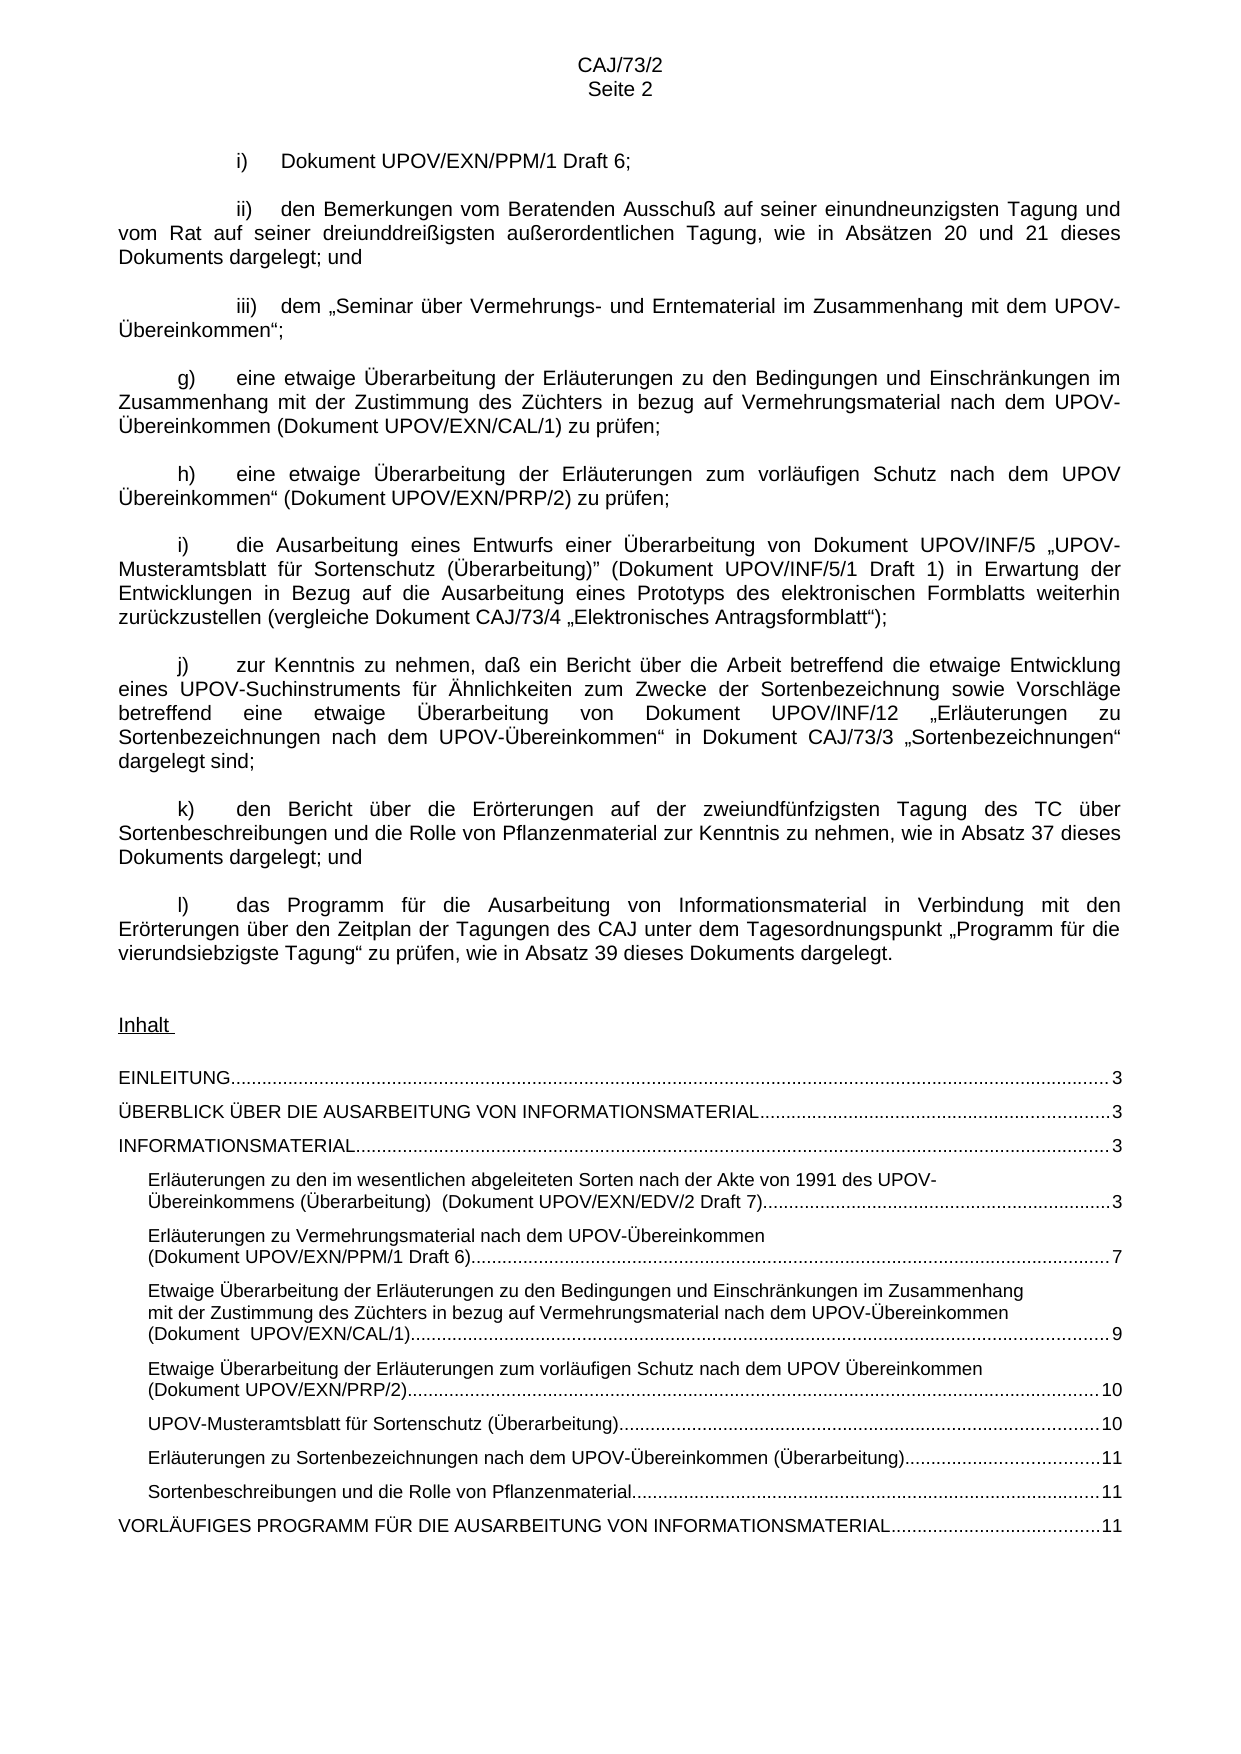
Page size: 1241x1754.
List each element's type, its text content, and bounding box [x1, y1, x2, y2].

text Erläuterungen zu Vermehrungsmaterial nach dem UPOV-Übereinkommen (Dokument UPOV/EXN/PPM/1 Draft 6) 7 [148, 1224, 1033, 1268]
list eine etwaige Überarbeitung der Erläuterungen zum vorläufigen Schutz nach dem UPOV Übereinkommen“ (Dokument UPOV/EXN/PRP/2) zu prüfen; [118, 461, 1122, 509]
list das Programm für die Ausarbeitung von Informationsmaterial in Verbindung mit den Erörterungen über den Zeitplan der Tagungen des CAJ unter dem Tagesordnungspunkt „Programm für die vierundsiebzigste Tagung“ zu prüfen, wie in Absatz 39 dieses Dokuments dargelegt. [118, 893, 1122, 964]
list Dokument UPOV/EXN/PPM/1 Draft 6; [118, 149, 1122, 173]
text EINLEITUNG 3 [118, 1067, 1033, 1088]
list zur Kenntnis zu nehmen, daß ein Bericht über die Arbeit betreffend die etwaige Entwicklung eines UPOV-Suchinstruments für Ähnlichkeiten zum Zwecke der Sortenbezeichnung sowie Vorschläge betreffend eine etwaige Überarbeitung von Dokument UPOV/INF/12 „Erläuterungen zu Sortenbezeichnungen nach dem UPOV-Übereinkommen“ in Dokument CAJ/73/3 „Sortenbezeichnungen“ dargelegt sind; [118, 653, 1122, 773]
list die Ausarbeitung eines Entwurfs einer Überarbeitung von Dokument UPOV/INF/5 „UPOV-Musteramtsblatt für Sortenschutz (Überarbeitung)” (Dokument UPOV/INF/5/1 Draft 1) in Erwartung der Entwicklungen in Bezug auf die Ausarbeitung eines Prototyps des elektronischen Formblatts weiterhin zurückzustellen (vergleiche Dokument CAJ/73/4 „Elektronisches Antragsformblatt“); [118, 533, 1122, 629]
text Erläuterungen zu Sortenbezeichnungen nach dem UPOV-Übereinkommen (Überarbeitung) 11 [148, 1447, 1033, 1468]
text Sortenbeschreibungen und die Rolle von Pflanzenmaterial 11 [148, 1481, 1033, 1503]
text UPOV-Musteramtsblatt für Sortenschutz (Überarbeitung) 10 [148, 1413, 1033, 1434]
list den Bericht über die Erörterungen auf der zweiundfünfzigsten Tagung des TC über Sortenbeschreibungen und die Rolle von Pflanzenmaterial zur Kenntnis zu nehmen, wie in Absatz 37 dieses Dokuments dargelegt; und [118, 797, 1122, 869]
list eine etwaige Überarbeitung der Erläuterungen zu den Bedingungen und Einschränkungen im Zusammenhang mit der Zustimmung des Züchters in bezug auf Vermehrungsmaterial nach dem UPOV-Übereinkommen (Dokument UPOV/EXN/CAL/1) zu prüfen; [118, 366, 1122, 437]
text Inhalt [118, 1012, 1122, 1036]
text VORLÄUFIGES PROGRAMM FÜR DIE AUSARBEITUNG VON INFORMATIONSMATERIAL 11 [118, 1515, 1033, 1537]
list dem „Seminar über Vermehrungs- und Erntematerial im Zusammenhang mit dem UPOV-Übereinkommen“; [118, 294, 1122, 342]
text INFORMATIONSMATERIAL 3 [118, 1135, 1033, 1156]
text Erläuterungen zu den im wesentlichen abgeleiteten Sorten nach der Akte von 1991 des UPOV-Übereinkommens (Überarbeitung) (Dokument UPOV/EXN/EDV/2 Draft 7) 3 [148, 1169, 1033, 1212]
list den Bemerkungen vom Beratenden Ausschuß auf seiner einundneunzigsten Tagung und vom Rat auf seiner dreiunddreißigsten außerordentlichen Tagung, wie in Absätzen 20 und 21 dieses Dokuments dargelegt; und [118, 197, 1122, 269]
text ÜBERBLICK ÜBER DIE AUSARBEITUNG VON INFORMATIONSMATERIAL 3 [118, 1101, 1033, 1122]
text Etwaige Überarbeitung der Erläuterungen zu den Bedingungen und Einschränkungen im Zusammenhang mit der Zustimmung des Züchters in bezug auf Vermehrungsmaterial nach dem UPOV-Übereinkommen (Dokument UPOV/EXN/CAL/1) 9 [148, 1280, 1033, 1345]
text Etwaige Überarbeitung der Erläuterungen zum vorläufigen Schutz nach dem UPOV Übereinkommen (Dokument UPOV/EXN/PRP/2) 10 [148, 1357, 1033, 1400]
